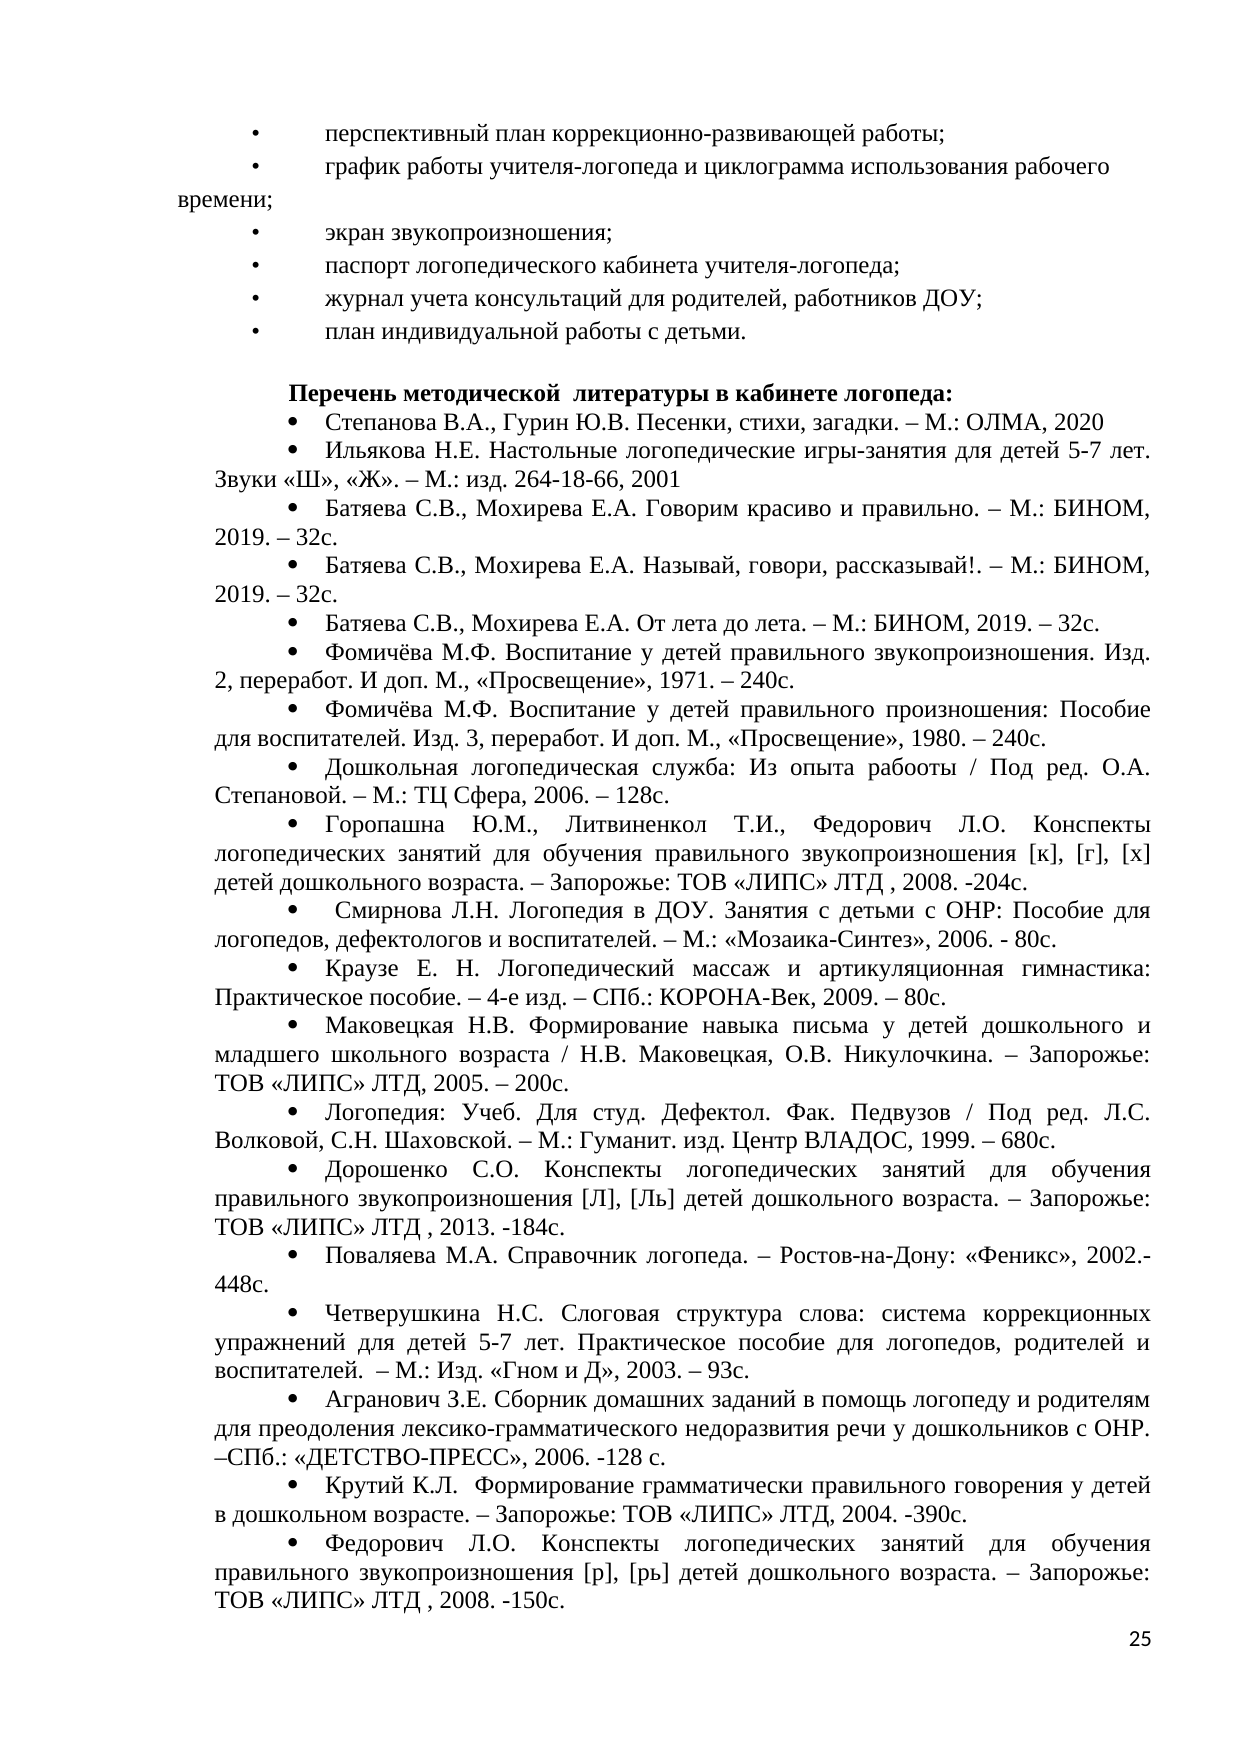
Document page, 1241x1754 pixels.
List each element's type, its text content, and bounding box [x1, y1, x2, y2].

list Батяева С.В., Мохирева Е.А. Называй, говори, рассказывай!. – М.: БИНОМ, 2019. – 32с. [214, 551, 1152, 608]
list Горопашна Ю.М., Литвиненкол Т.И., Федорович Л.О. Конспекты логопедических занятий для обучения правильного звукопроизношения [к], [г], [х] детей дошкольного возраста. – Запорожье: ТОВ «ЛИПС» ЛТД , 2008. -204с. [214, 809, 1152, 896]
text • перспективный план коррекционно-развивающей работы; [177, 118, 1152, 147]
list Агранович З.Е. Сборник домашних заданий в помощь логопеду и родителям для преодоления лексико-грамматического недоразвития речи у дошкольников с ОНР. –СПб.: «ДЕТСТВО-ПРЕСС», 2006. -128 с. [214, 1384, 1152, 1471]
text • график работы учителя-логопеда и циклограмма использования рабочего времени; [177, 151, 1152, 213]
list Фомичёва М.Ф. Воспитание у детей правильного произношения: Пособие для воспитателей. Изд. 3, переработ. И доп. М., «Просвещение», 1980. – 240с. [214, 694, 1152, 752]
text • план индивидуальной работы с детьми. [177, 316, 1152, 345]
text Перечень методической литературы в кабинете логопеда: [214, 378, 1152, 407]
list Краузе Е. Н. Логопедический массаж и артикуляционная гимнастика: Практическое пособие. – 4-е изд. – СПб.: КОРОНА-Век, 2009. – 80с. [214, 953, 1152, 1011]
text • экран звукопроизношения; [177, 217, 1152, 246]
list Маковецкая Н.В. Формирование навыка письма у детей дошкольного и младшего школьного возраста / Н.В. Маковецкая, О.В. Никулочкина. – Запорожье: ТОВ «ЛИПС» ЛТД, 2005. – 200с. [214, 1011, 1152, 1097]
list Смирнова Л.Н. Логопедия в ДОУ. Занятия с детьми с ОНР: Пособие для логопедов, дефектологов и воспитателей. – М.: «Мозаика-Синтез», 2006. - 80с. [214, 896, 1152, 953]
list Степанова В.А., Гурин Ю.В. Песенки, стихи, загадки. – М.: ОЛМА, 2020 [214, 407, 1152, 436]
text • паспорт логопедического кабинета учителя-логопеда; [177, 250, 1152, 279]
list Дошкольная логопедическая служба: Из опыта рабооты / Под ред. О.А. Степановой. – М.: ТЦ Сфера, 2006. – 128с. [214, 752, 1152, 809]
list Дорошенко С.О. Конспекты логопедических занятий для обучения правильного звукопроизношения [Л], [Ль] детей дошкольного возраста. – Запорожье: ТОВ «ЛИПС» ЛТД , 2013. -184с. [214, 1154, 1152, 1241]
list Батяева С.В., Мохирева Е.А. От лета до лета. – М.: БИНОМ, 2019. – 32с. [214, 608, 1152, 637]
list Батяева С.В., Мохирева Е.А. Говорим красиво и правильно. – М.: БИНОМ, 2019. – 32с. [214, 493, 1152, 551]
list Четверушкина Н.С. Слоговая структура слова: система коррекционных упражнений для детей 5-7 лет. Практическое пособие для логопедов, родителей и воспитателей. – М.: Изд. «Гном и Д», 2003. – 93с. [214, 1298, 1152, 1384]
list Федорович Л.О. Конспекты логопедических занятий для обучения правильного звукопроизношения [р], [рь] детей дошкольного возраста. – Запорожье: ТОВ «ЛИПС» ЛТД , 2008. -150с. [214, 1528, 1152, 1614]
text • журнал учета консультаций для родителей, работников ДОУ; [177, 283, 1152, 312]
list Ильякова Н.Е. Настольные логопедические игры-занятия для детей 5-7 лет. Звуки «Ш», «Ж». – М.: изд. 264-18-66, 2001 [214, 436, 1152, 493]
list Крутий К.Л. Формирование грамматически правильного говорения у детей в дошкольном возрасте. – Запорожье: ТОВ «ЛИПС» ЛТД, 2004. -390с. [214, 1471, 1152, 1528]
list Фомичёва М.Ф. Воспитание у детей правильного звукопроизношения. Изд. 2, переработ. И доп. М., «Просвещение», 1971. – 240с. [214, 637, 1152, 694]
list Логопедия: Учеб. Для студ. Дефектол. Фак. Педвузов / Под ред. Л.С. Волковой, С.Н. Шаховской. – М.: Гуманит. изд. Центр ВЛАДОС, 1999. – 680с. [214, 1097, 1152, 1154]
list Поваляева М.А. Справочник логопеда. – Ростов-на-Дону: «Феникс», 2002.-448с. [214, 1241, 1152, 1298]
